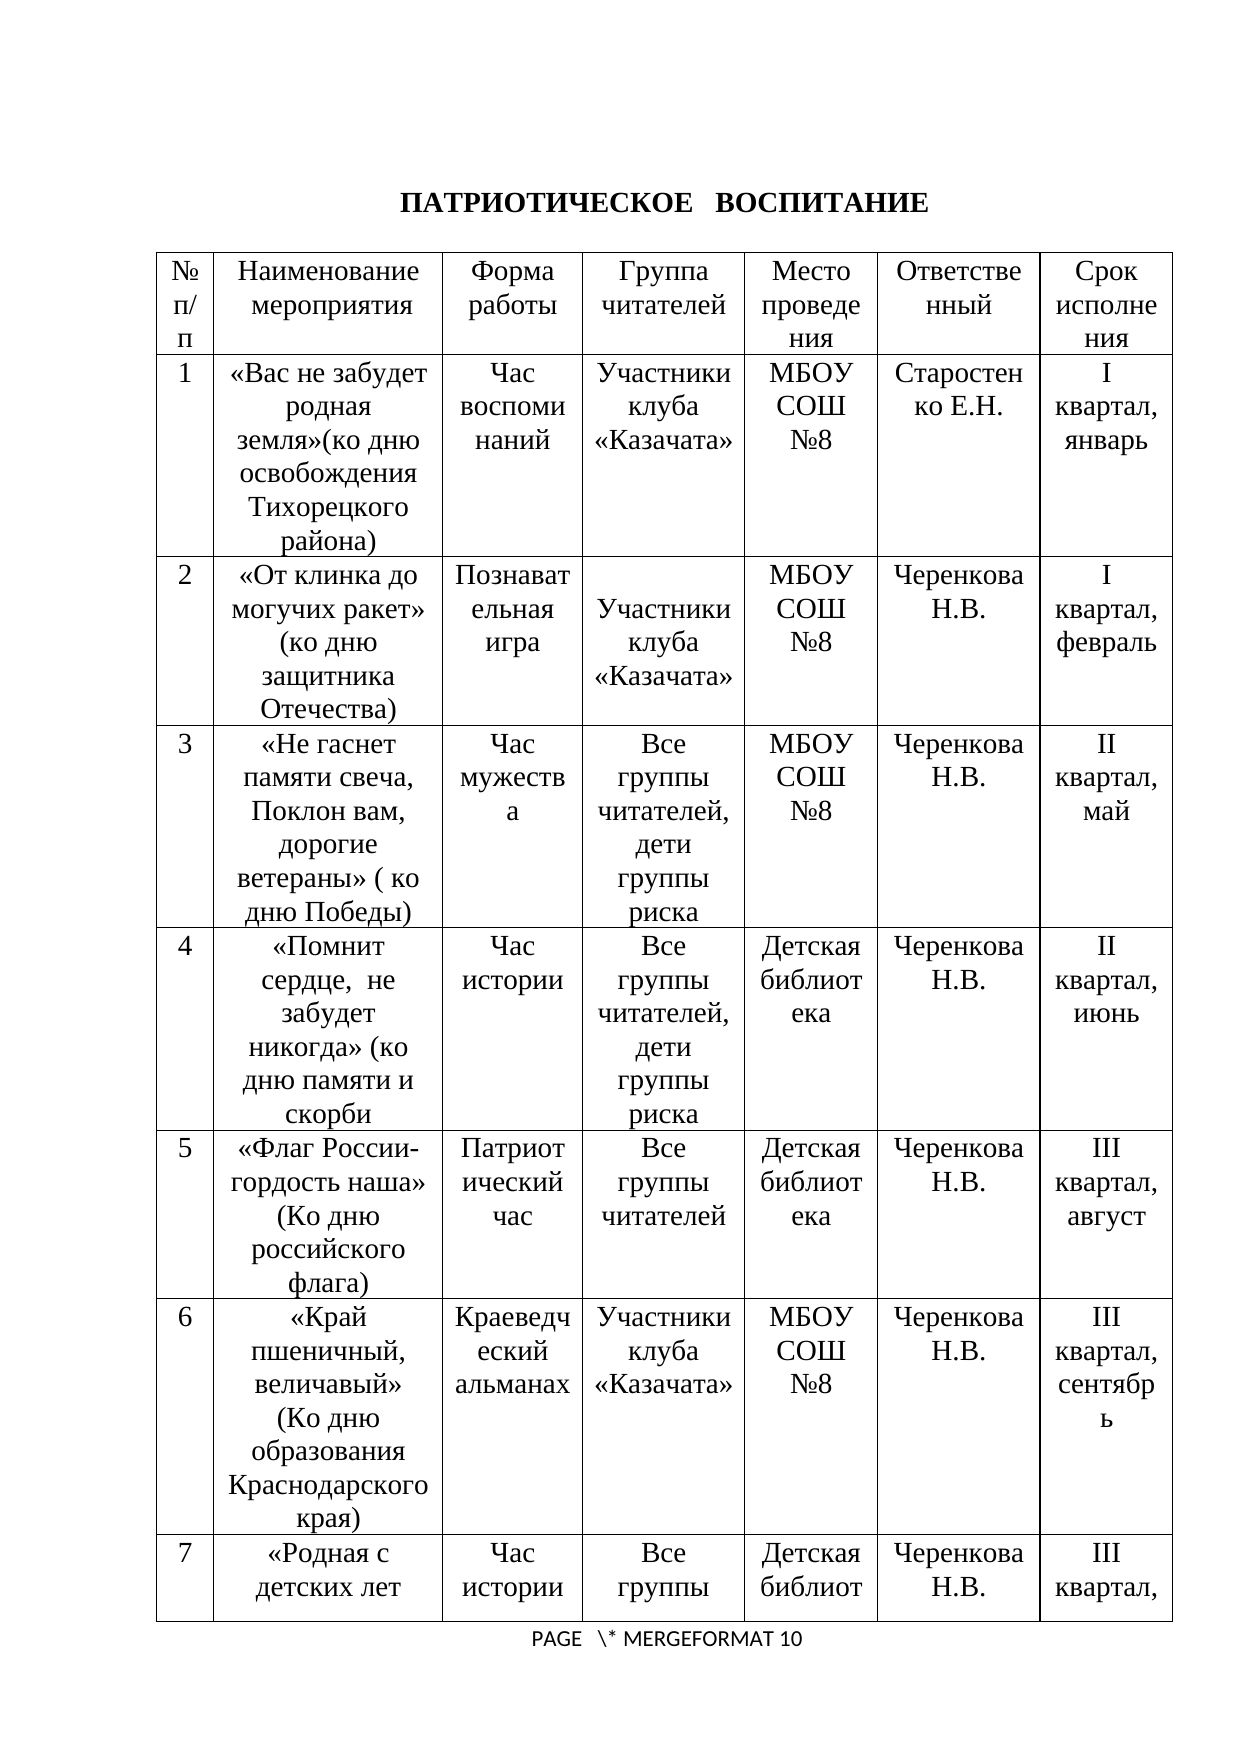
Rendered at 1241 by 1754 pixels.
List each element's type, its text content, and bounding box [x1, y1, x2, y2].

table_cell «Не гаснет памяти свеча, Поклон вам, дорогие ветераны» ( ко дню Победы) [214, 726, 442, 927]
table_cell II квартал, май [1041, 726, 1172, 927]
table_cell Час истории [443, 928, 582, 1129]
table_header № п/п [157, 253, 213, 354]
table_cell I квартал, январь [1041, 355, 1172, 556]
table_cell «Край пшеничный, величавый» (Ко дню образования Краснодарского края) [214, 1299, 442, 1534]
table_cell II квартал, июнь [1041, 928, 1172, 1129]
table_cell Детская библиотека [745, 928, 877, 1129]
table_cell 3 [157, 726, 213, 927]
table_cell Черенкова Н.В. [878, 557, 1039, 725]
table_cell Краеведческий альманах [443, 1299, 582, 1534]
table_cell Детская библиотека [745, 1535, 877, 1621]
table_cell Час истории [443, 1535, 582, 1621]
table_cell Познавательная игра [443, 557, 582, 725]
table_cell Черенкова Н.В. [878, 1299, 1039, 1534]
table_cell 2 [157, 557, 213, 725]
table_cell Все группы читателей [583, 1131, 744, 1298]
table_cell МБОУ СОШ №8 [745, 557, 877, 725]
table_cell «От клинка до могучих ракет» (ко дню защитника Отечества) [214, 557, 442, 725]
table_cell МБОУ СОШ №8 [745, 355, 877, 556]
table_cell III квартал, август [1041, 1131, 1172, 1298]
table_cell Старостенко Е.Н. [878, 355, 1039, 556]
table_header Место проведения [745, 253, 877, 354]
table_header Ответственный [878, 253, 1039, 354]
table_header Срок исполнения [1041, 253, 1172, 354]
table_cell 1 [157, 355, 213, 556]
table_cell 5 [157, 1131, 213, 1298]
table_cell Черенкова Н.В. [878, 928, 1039, 1129]
table_cell Детская библиотека [745, 1131, 877, 1298]
table_cell Все группы читателей, дети группы риска [583, 726, 744, 927]
table_cell 4 [157, 928, 213, 1129]
table_cell «Вас не забудет родная земля»(ко дню освобождения Тихорецкого района) [214, 355, 442, 556]
table_cell Участники клуба «Казачата» [583, 557, 744, 725]
table_cell Патриотический час [443, 1131, 582, 1298]
table_cell III квартал,сентябрь [1041, 1299, 1172, 1534]
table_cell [583, 1535, 744, 1621]
table_cell Участники клуба «Казачата» [583, 355, 744, 556]
table_cell Час воспоминаний [443, 355, 582, 556]
table_cell Час мужества [443, 726, 582, 927]
table_cell «Флаг России-гордость наша» (Ко дню российского флага) [214, 1131, 442, 1298]
table_header Наименование мероприятия [214, 253, 442, 354]
table_cell 6 [157, 1299, 213, 1534]
table_header Группа читателей [583, 253, 744, 354]
table_cell 7 [157, 1535, 213, 1621]
table_cell Все группы читателей, дети группы риска [583, 928, 744, 1129]
table_cell I квартал, февраль [1041, 557, 1172, 725]
table_cell Черенкова Н.В. [878, 1535, 1039, 1621]
table_cell Черенкова Н.В. [878, 1131, 1039, 1298]
table_cell МБОУ СОШ №8 [745, 1299, 877, 1534]
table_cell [1041, 1535, 1172, 1621]
table_cell Черенкова Н.В. [878, 726, 1039, 927]
text ПАТРИОТИЧЕСКОЕ ВОСПИТАНИЕ [177, 185, 1152, 219]
table_header Форма работы [443, 253, 582, 354]
table_cell МБОУ СОШ №8 [745, 726, 877, 927]
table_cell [214, 1535, 442, 1621]
table_cell «Помнит сердце, не забудет никогда» (ко дню памяти и скорби [214, 928, 442, 1129]
table_cell Участники клуба «Казачата» [583, 1299, 744, 1534]
